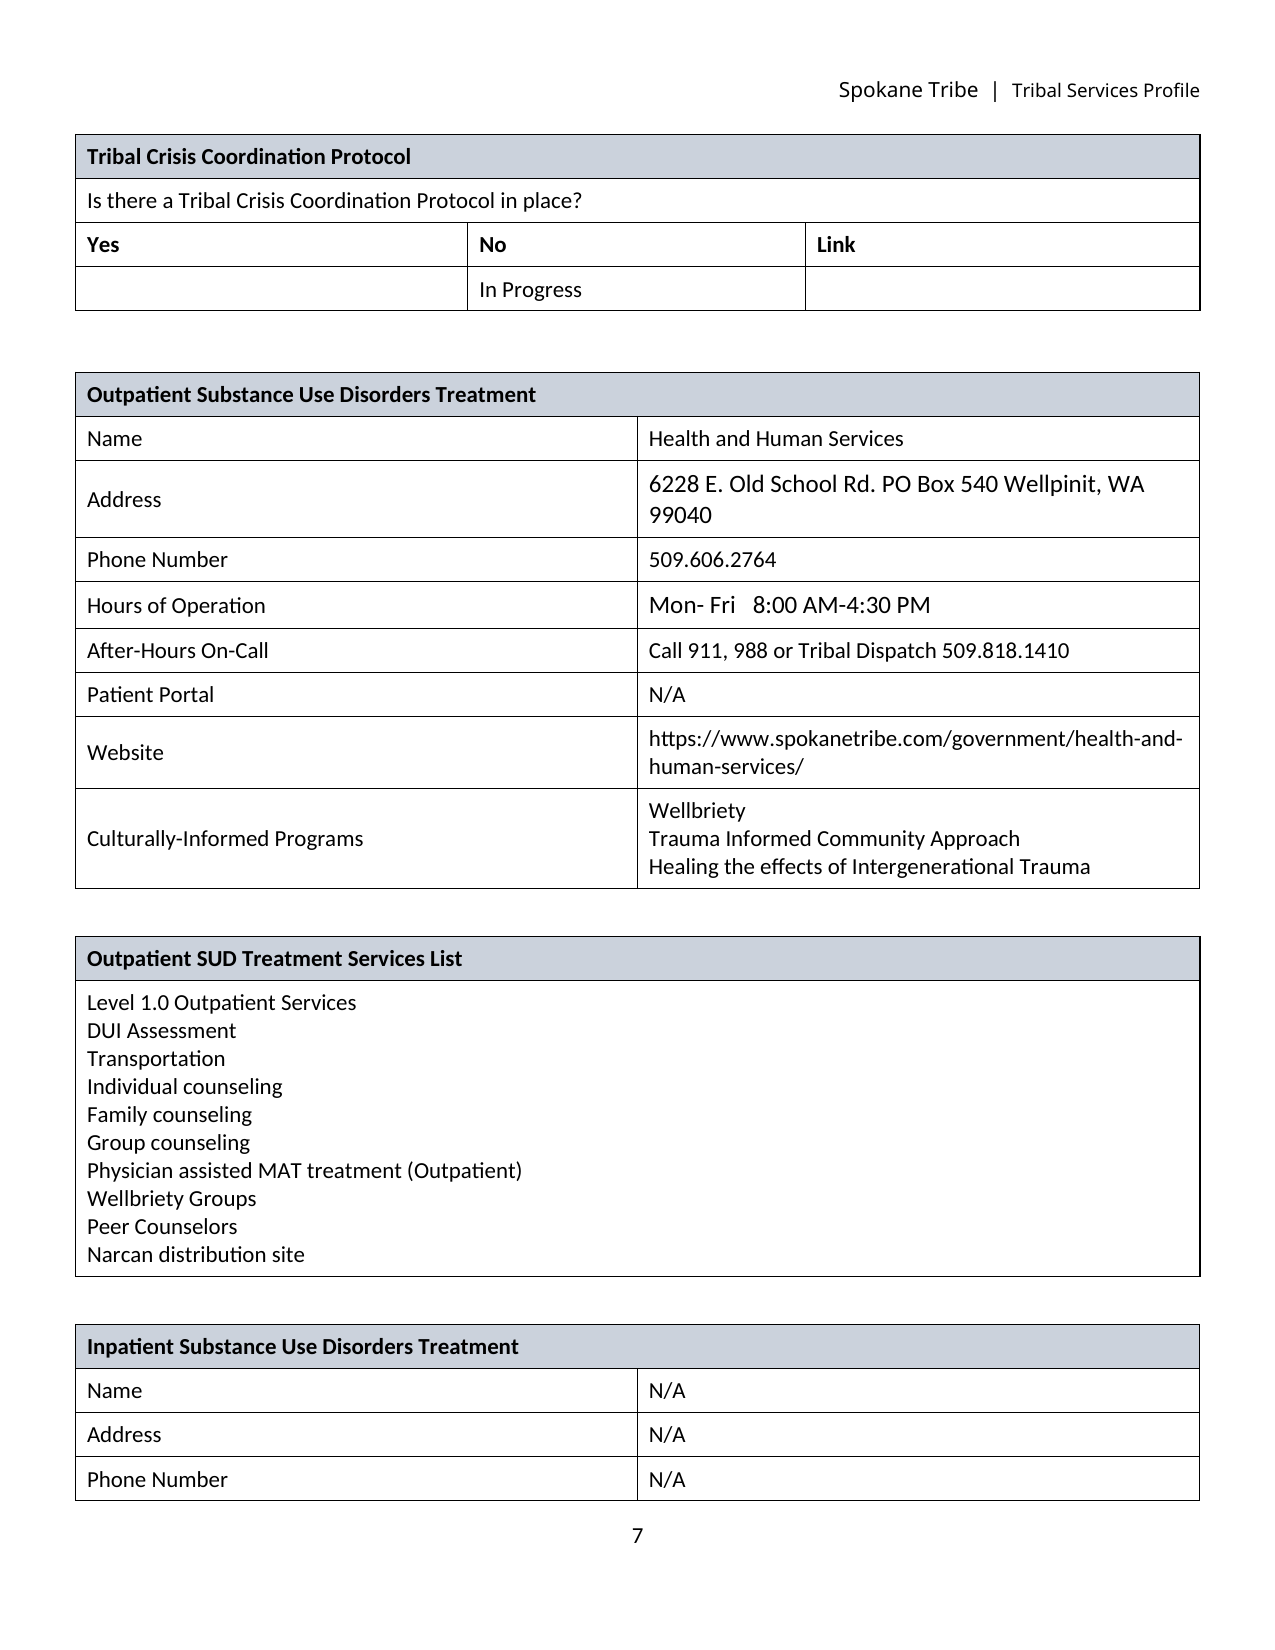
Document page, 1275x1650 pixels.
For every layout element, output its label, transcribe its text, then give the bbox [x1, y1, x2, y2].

table_cell Yes [76, 223, 467, 266]
table_cell https://www.spokanetribe.com/government/health-and-human-services/ [638, 717, 1199, 788]
table_cell Wellbriety Trauma Informed Community Approach Healing the effects of Intergenerational Trauma [638, 789, 1199, 888]
table_cell Name [76, 1369, 637, 1412]
table_header Outpatient SUD Treatment Services List [76, 937, 1199, 980]
table_cell Call 911, 988 or Tribal Dispatch 509.818.1410 [638, 629, 1199, 672]
table_header Outpatient Substance Use Disorders Treatment [76, 373, 1199, 416]
table_cell Phone Number [76, 1457, 637, 1500]
table_header Inpatient Substance Use Disorders Treatment [76, 1325, 1199, 1368]
table_cell In Progress [468, 267, 805, 310]
table_cell Phone Number [76, 538, 637, 581]
table_cell [76, 267, 467, 310]
table_cell Culturally-Informed Programs [76, 789, 637, 888]
table_cell Address [76, 1413, 637, 1456]
table_cell [806, 267, 1199, 310]
table_header Tribal Crisis Coordination Protocol [76, 135, 1199, 178]
table_cell After-Hours On-Call [76, 629, 637, 672]
table_cell 6228 E. Old School Rd. PO Box 540 Wellpinit, WA 99040 [638, 461, 1199, 537]
table_cell Mon- Fri 8:00 AM-4:30 PM [638, 582, 1199, 627]
table_cell Website [76, 717, 637, 788]
table_cell Patient Portal [76, 673, 637, 716]
table_cell N/A [638, 673, 1199, 716]
table_cell Address [76, 461, 637, 537]
table_cell Name [76, 417, 637, 460]
table_cell N/A [638, 1413, 1199, 1456]
table_cell 509.606.2764 [638, 538, 1199, 581]
table_cell N/A [638, 1457, 1199, 1500]
table_cell No [468, 223, 805, 266]
table_cell Health and Human Services [638, 417, 1199, 460]
table_cell Is there a Tribal Crisis Coordination Protocol in place? [76, 179, 1199, 222]
table_cell N/A [638, 1369, 1199, 1412]
table_cell Level 1.0 Outpatient Services DUI Assessment Transportation Individual counseling Family counseling Group counseling Physician assisted MAT treatment (Outpatient) Wellbriety Groups Peer Counselors Narcan distribution site [76, 981, 1199, 1276]
table_cell Hours of Operation [76, 582, 637, 627]
table_cell Link [806, 223, 1199, 266]
